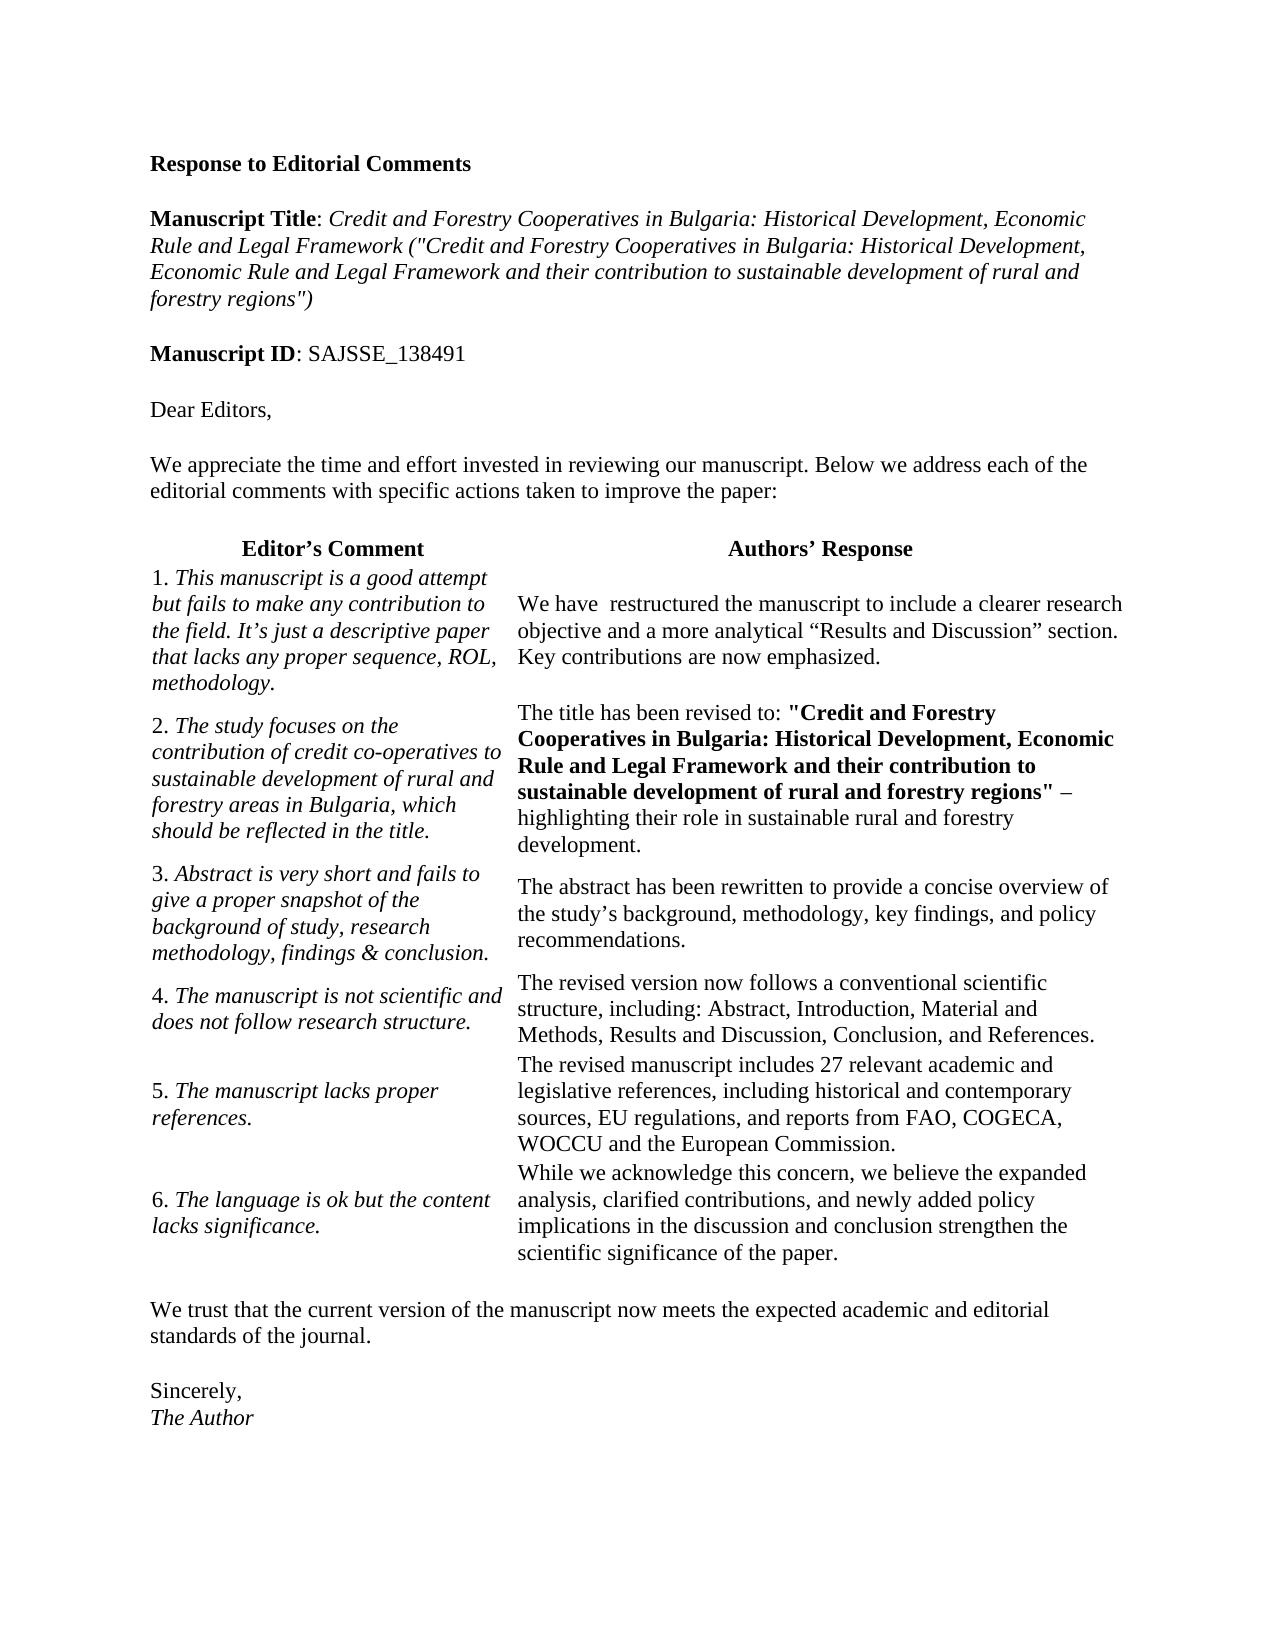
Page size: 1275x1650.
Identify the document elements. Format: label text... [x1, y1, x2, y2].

table_cell The title has been revised to: "Credit and Forestry Cooperatives in Bulgaria: Historical Development, Economic Rule and Legal Framework and their contribution to sustainable development of rural and forestry regions" – highlighting their role in sustainable rural and forestry development. [516, 698, 1125, 859]
table_cell The revised manuscript includes 27 relevant academic and legislative references, including historical and contemporary sources, EU regulations, and reports from FAO, COGECA, WOCCU and the European Commission. [516, 1049, 1125, 1158]
text Manuscript ID: SAJSSE_138491 [150, 340, 1125, 366]
text Sincerely, The Author [150, 1377, 1125, 1430]
table_cell The abstract has been rewritten to provide a concise overview of the study’s background, methodology, key findings, and policy recommendations. [516, 859, 1125, 967]
table_cell 4. The manuscript is not scientific and does not follow research structure. [150, 967, 516, 1049]
table_cell 3. Abstract is very short and fails to give a proper snapshot of the background of study, research methodology, findings & conclusion. [150, 859, 516, 967]
text Response to Editorial Comments [150, 150, 1125, 176]
text We trust that the current version of the manuscript now meets the expected academic and editorial standards of the journal. [150, 1296, 1125, 1348]
text We appreciate the time and effort invested in reviewing our manuscript. Below we address each of the editorial comments with specific actions taken to improve the paper: [150, 451, 1125, 504]
table_cell 6. The language is ok but the content lacks significance. [150, 1158, 516, 1266]
text Dear Editors, [150, 396, 1125, 422]
table_cell The revised version now follows a conventional scientific structure, including: Abstract, Introduction, Material and Methods, Results and Discussion, Conclusion, and References. [516, 967, 1125, 1049]
table_cell 2. The study focuses on the contribution of credit co-operatives to sustainable development of rural and forestry areas in Bulgaria, which should be reflected in the title. [150, 698, 516, 859]
table_cell We have restructured the manuscript to include a clearer research objective and a more analytical “Results and Discussion” section. Key contributions are now emphasized. [516, 563, 1125, 697]
table_header Editor’s Comment [150, 533, 516, 562]
text Manuscript Title: Credit and Forestry Cooperatives in Bulgaria: Historical Development, Economic Rule and Legal Framework ("Credit and Forestry Cooperatives in Bulgaria: Historical Development, Economic Rule and Legal Framework and their contribution to sustainable development of rural and forestry regions") [150, 206, 1125, 311]
table_cell While we acknowledge this concern, we believe the expanded analysis, clarified contributions, and newly added policy implications in the discussion and conclusion strengthen the scientific significance of the paper. [516, 1158, 1125, 1266]
table_cell 5. The manuscript lacks proper references. [150, 1049, 516, 1158]
table_header Authors’ Response [516, 533, 1125, 562]
table_cell 1. This manuscript is a good attempt but fails to make any contribution to the field. It’s just a descriptive paper that lacks any proper sequence, ROL, methodology. [150, 563, 516, 697]
